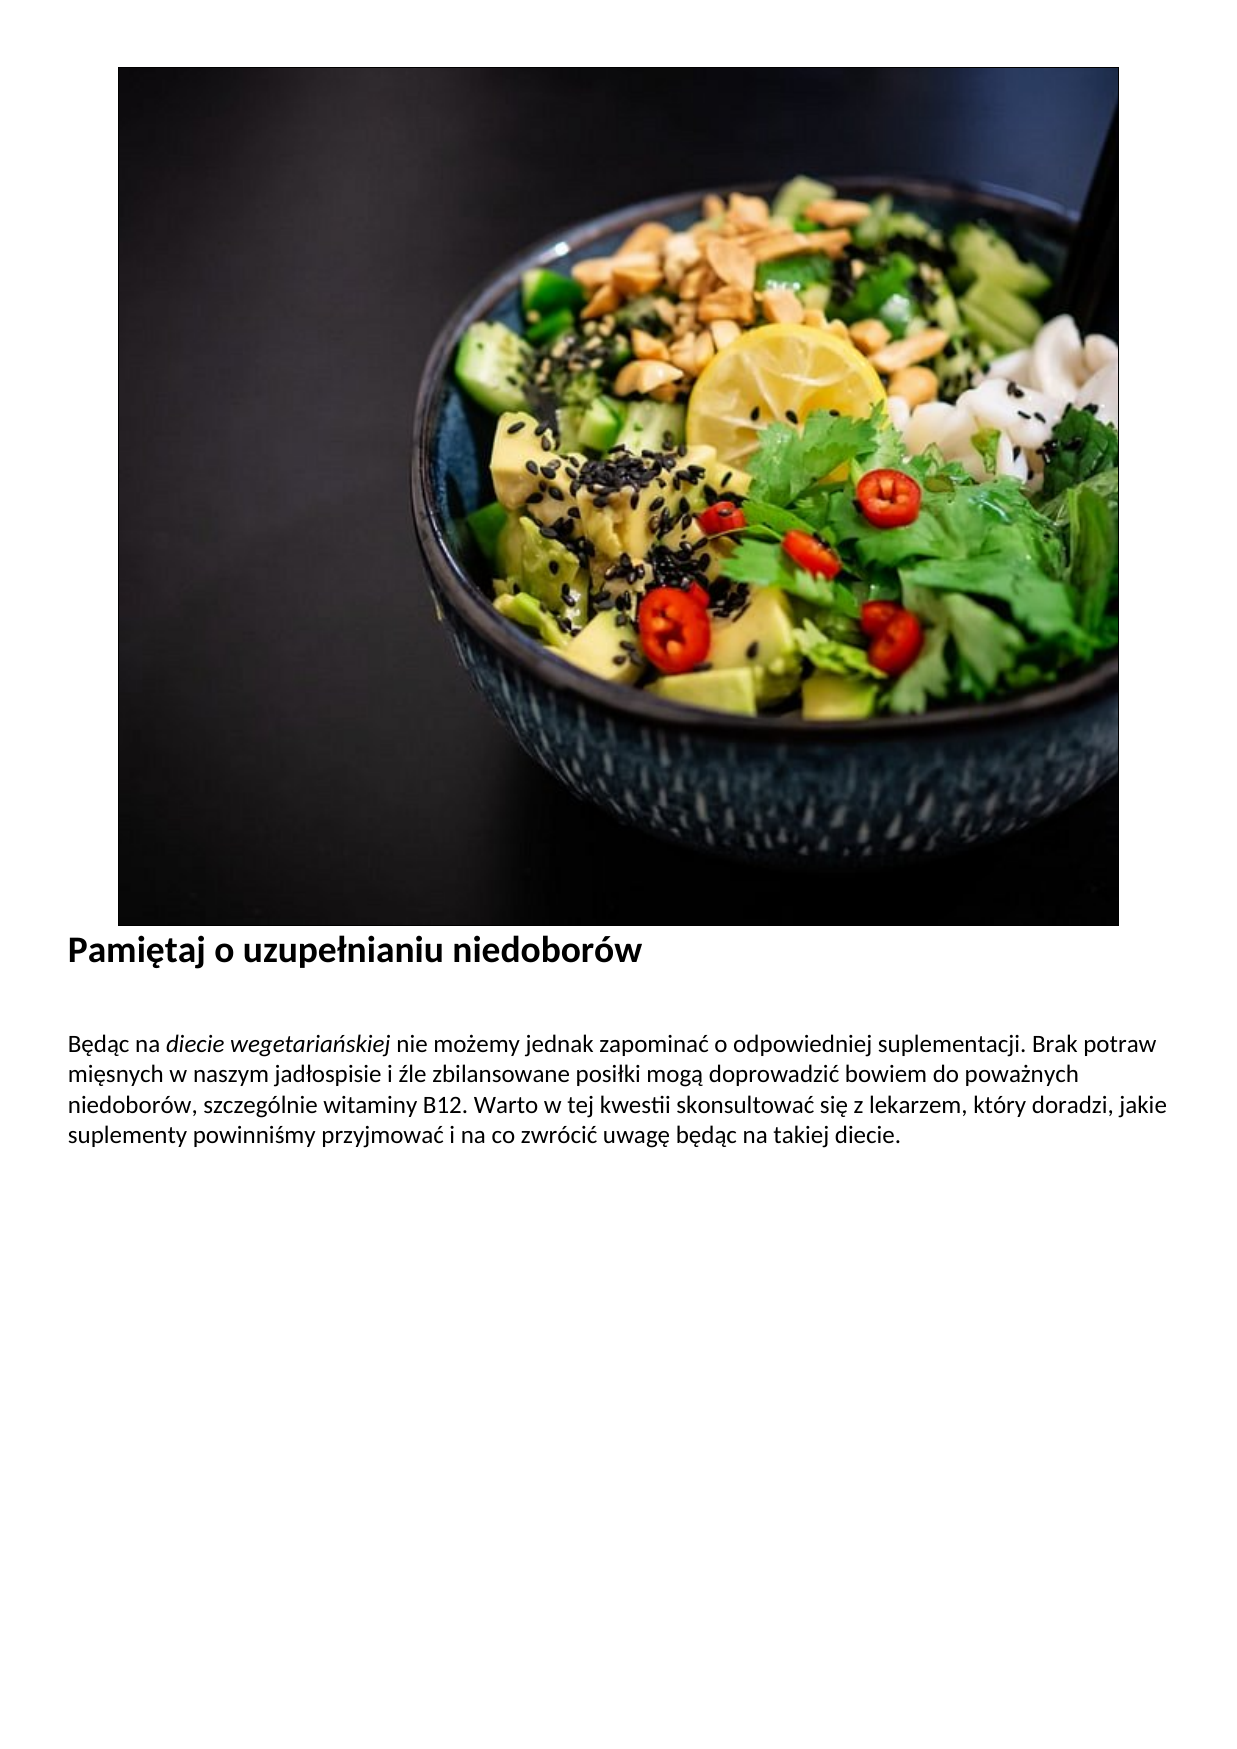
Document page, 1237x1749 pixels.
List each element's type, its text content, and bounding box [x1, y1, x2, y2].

text Będąc na diecie wegetariańskiej nie możemy jednak zapominać o odpowiedniej suplementacji. Brak potraw mięsnych w naszym jadłospisie i źle zbilansowane posiłki mogą doprowadzić bowiem do poważnych niedoborów, szczególnie witaminy B12. Warto w tej kwestii skonsultować się z lekarzem, który doradzi, jakie suplementy powinniśmy przyjmować i na co zwrócić uwagę będąc na takiej diecie. [68, 1028, 1169, 1150]
picture [119, 68, 1118, 925]
text Pamiętaj o uzupełnianiu niedoborów [68, 926, 1169, 971]
